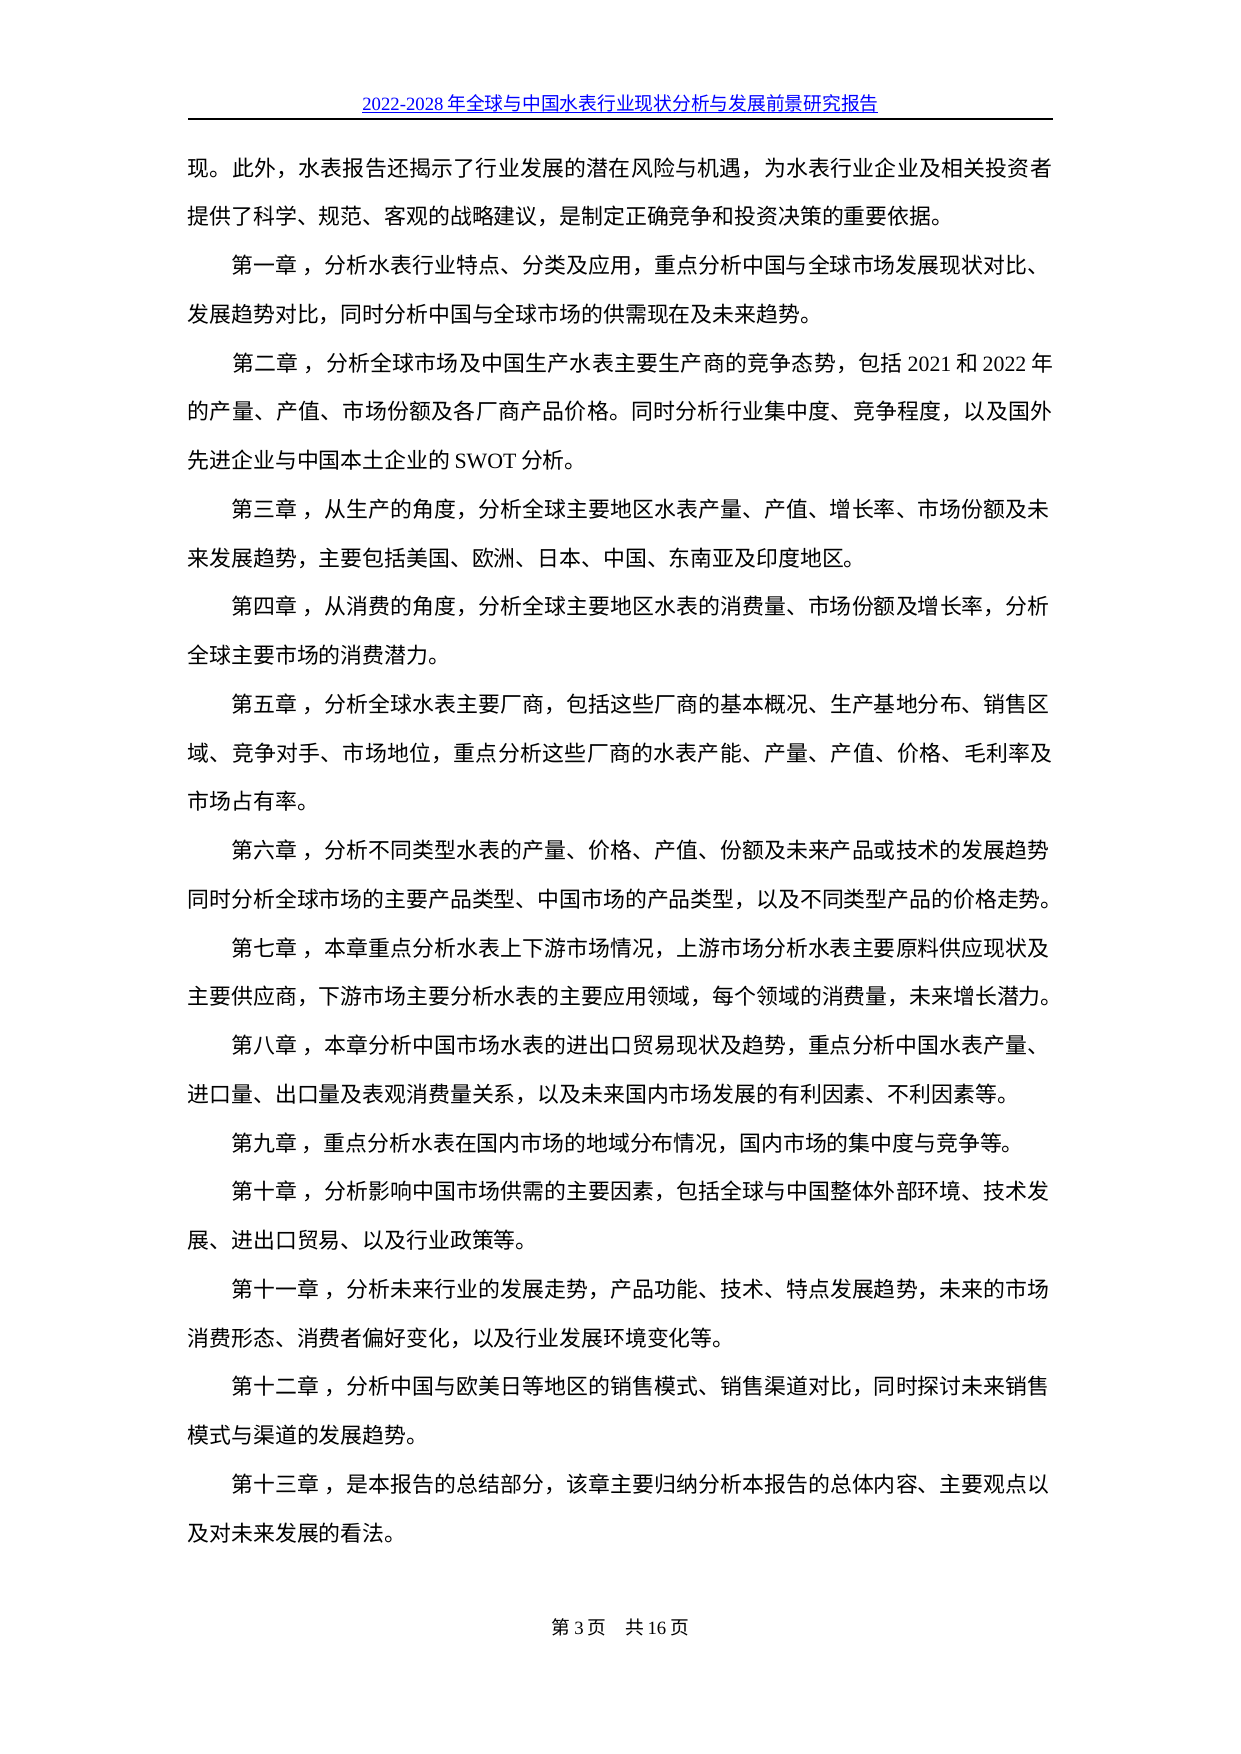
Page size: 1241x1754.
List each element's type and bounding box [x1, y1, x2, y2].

text [187, 150, 1053, 1548]
